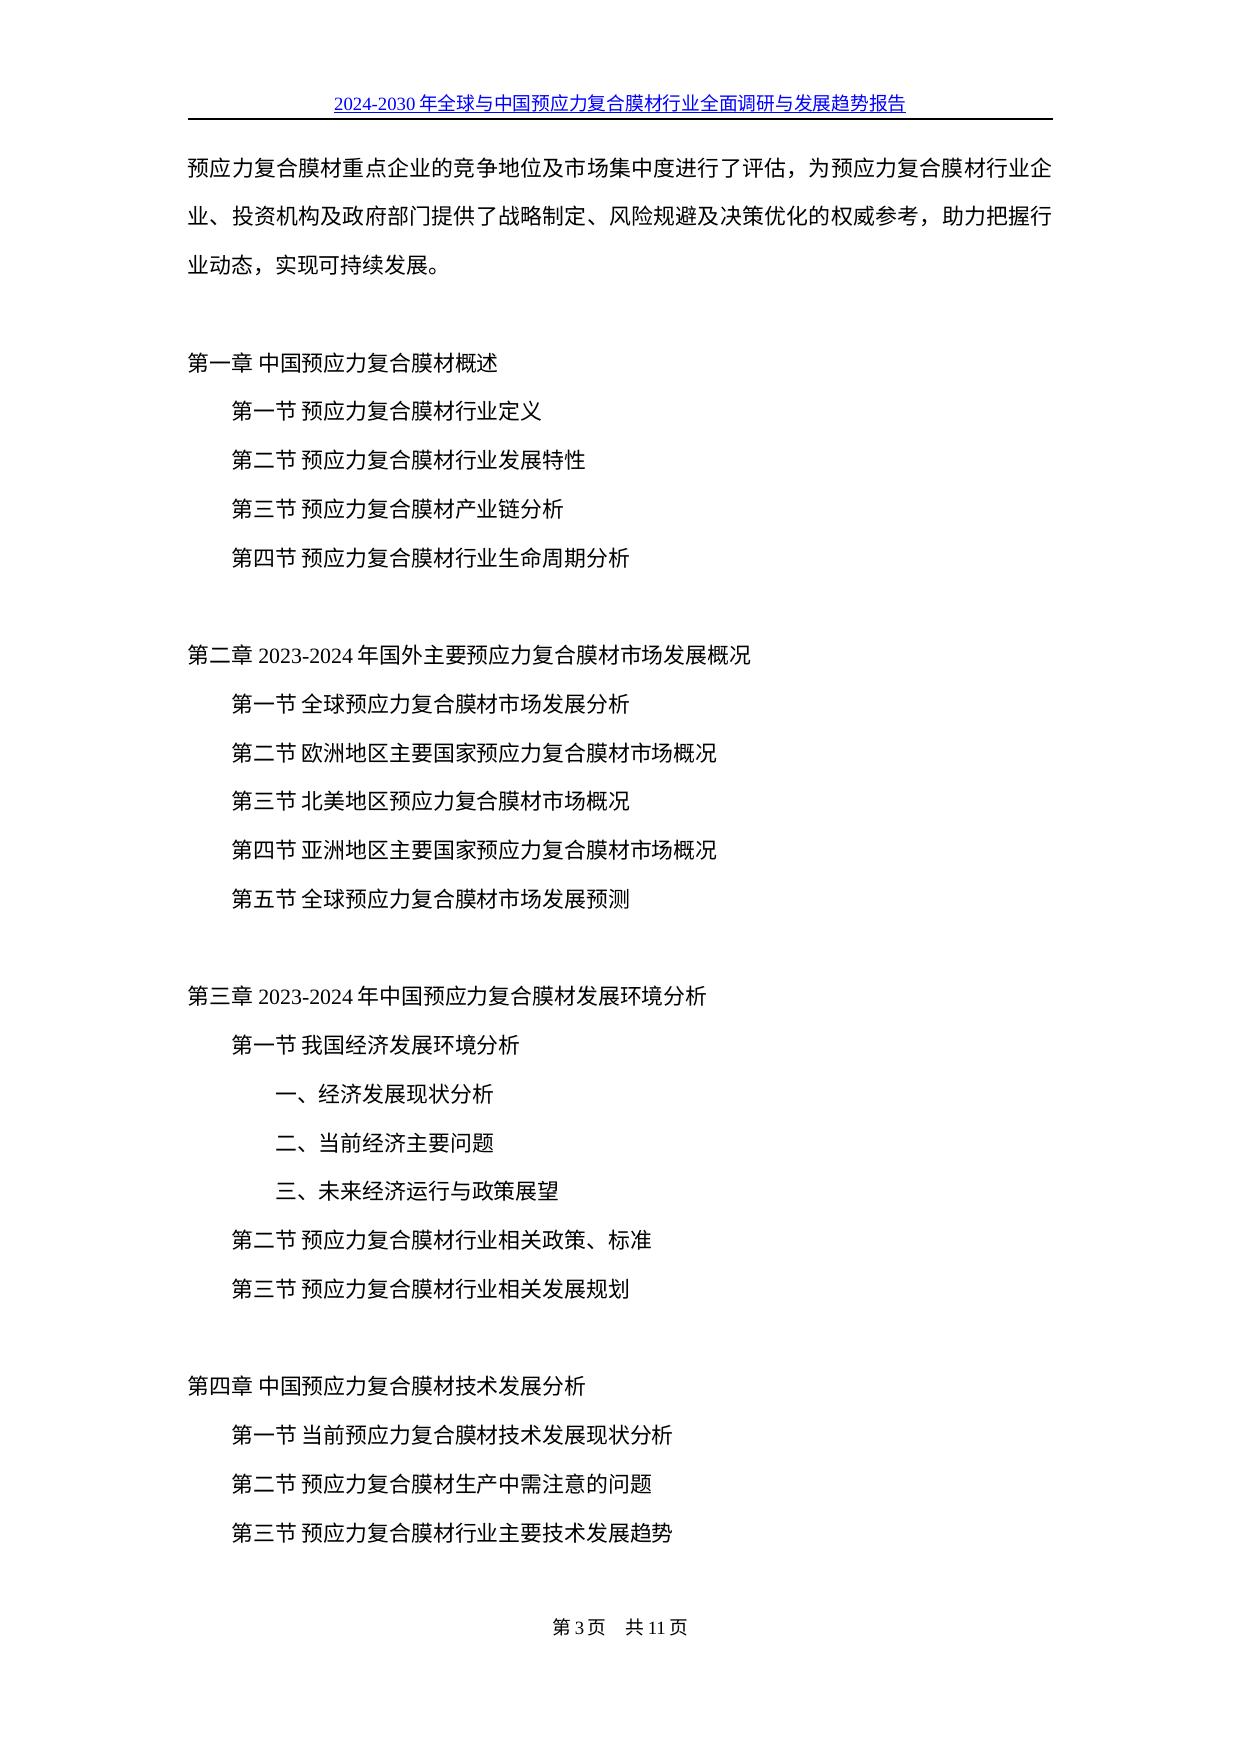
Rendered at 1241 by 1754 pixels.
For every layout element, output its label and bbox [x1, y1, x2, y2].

text [187, 150, 1053, 1548]
